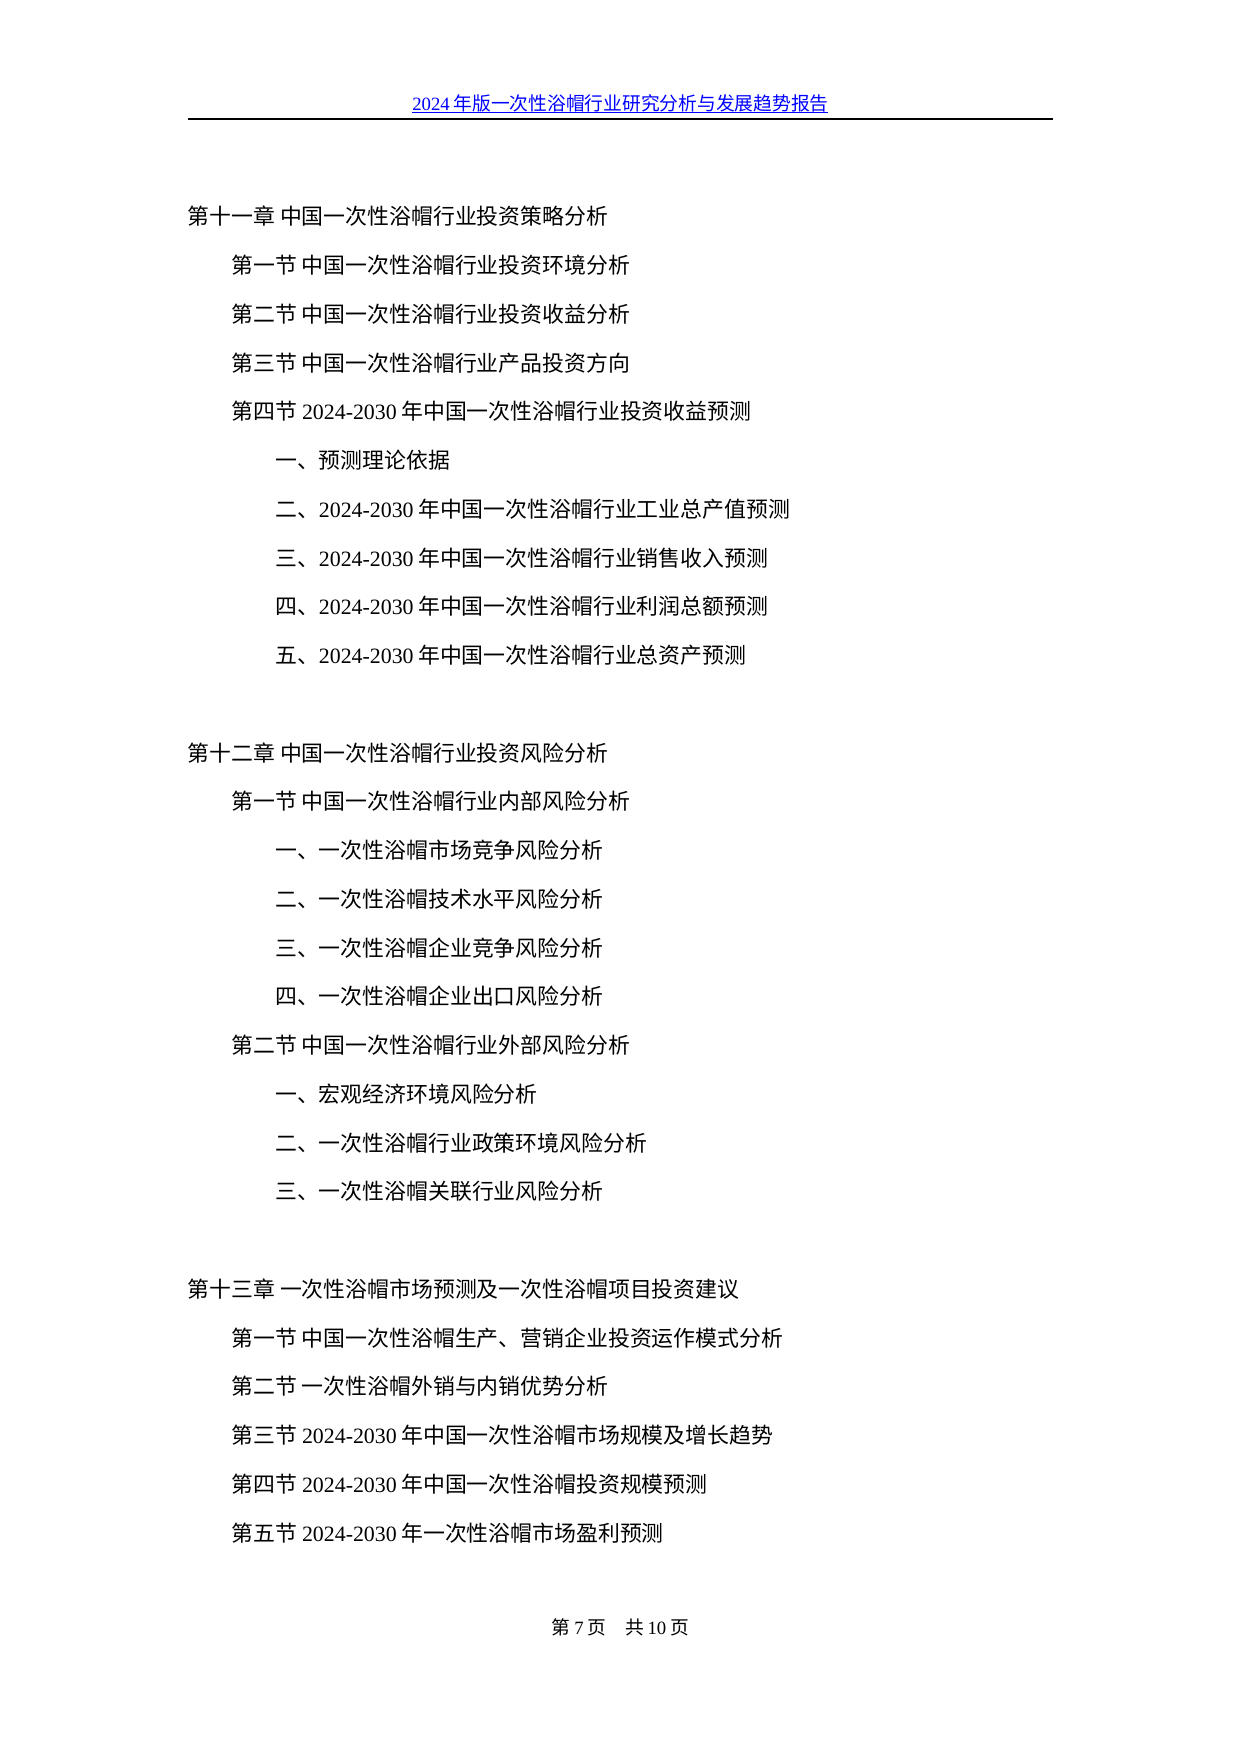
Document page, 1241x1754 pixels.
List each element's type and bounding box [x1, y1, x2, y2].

text [187, 150, 1053, 1548]
